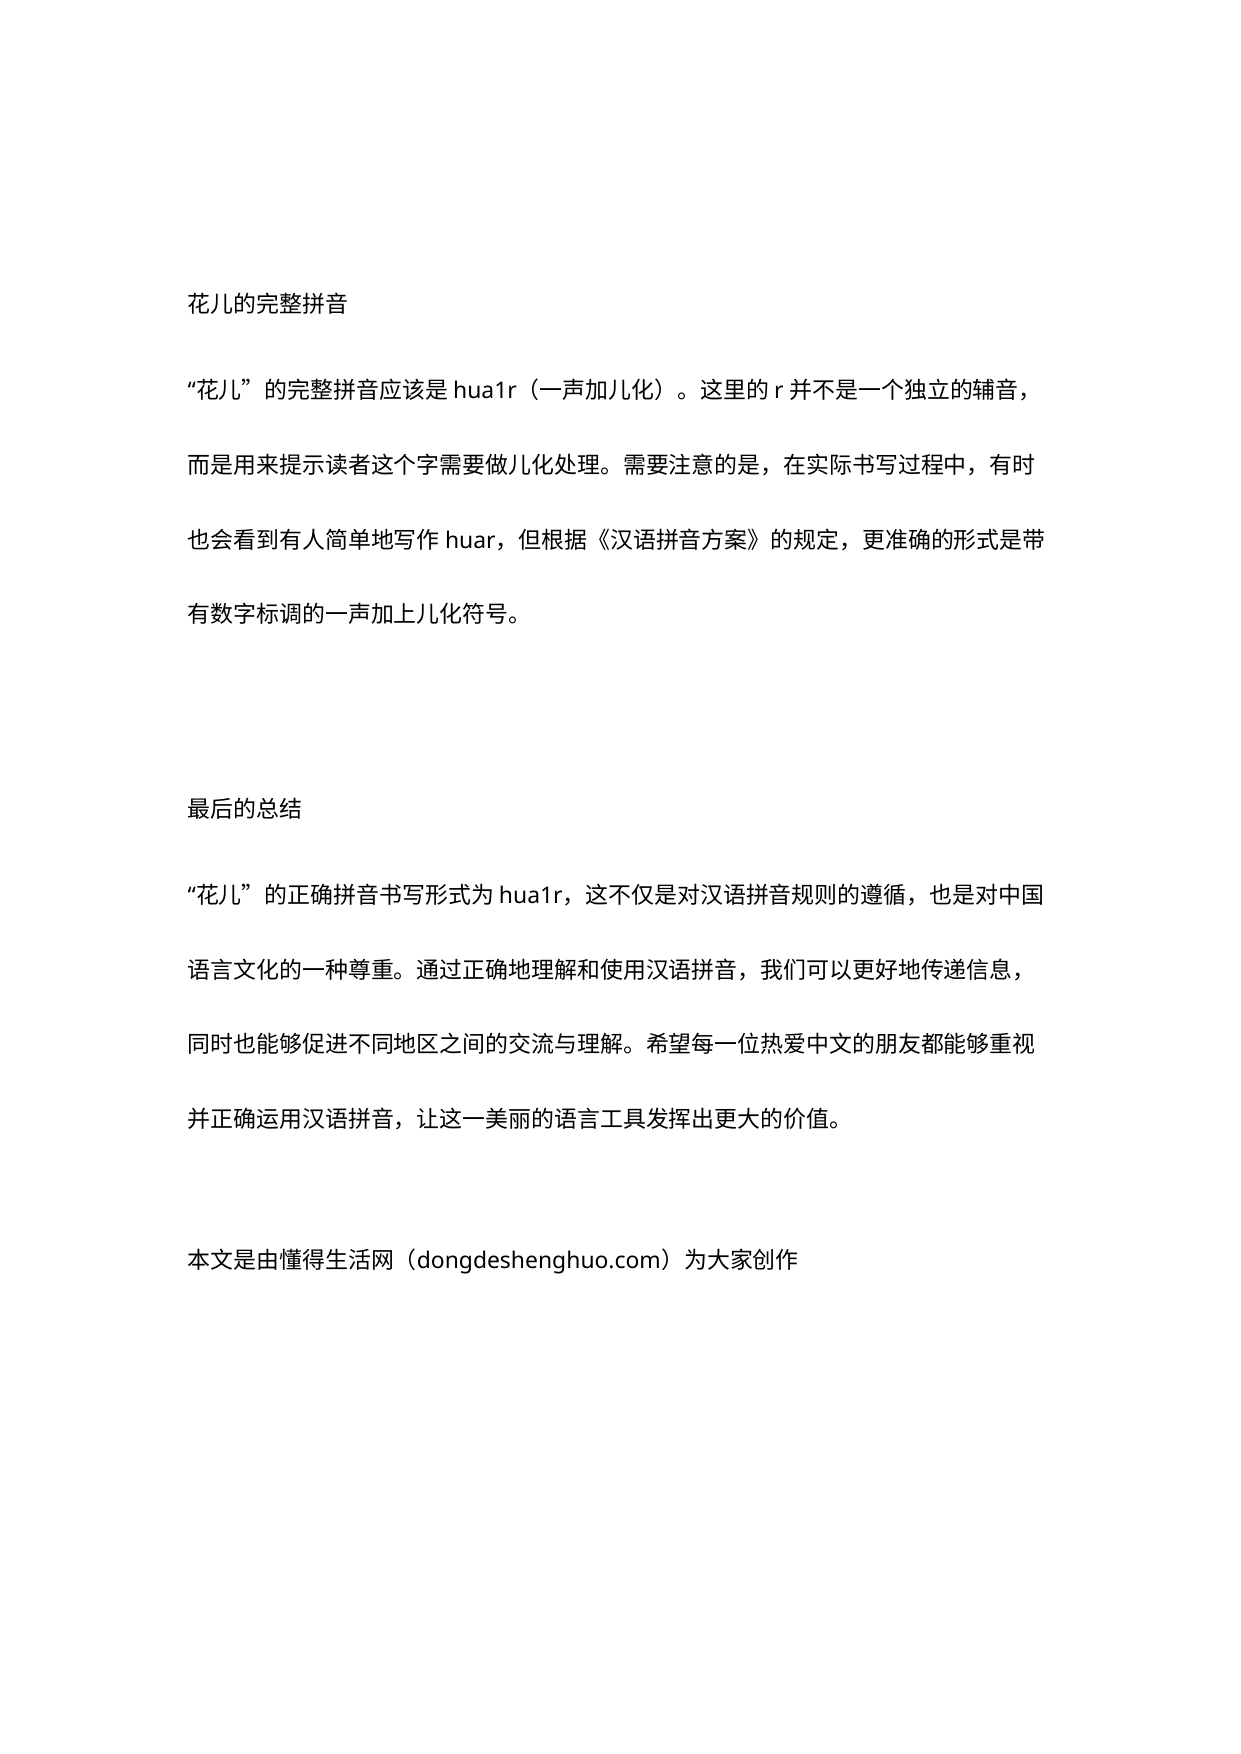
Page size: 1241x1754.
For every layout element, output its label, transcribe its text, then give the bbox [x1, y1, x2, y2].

text “花儿”的正确拼音书写形式为 hua1r，这不仅是对汉语拼音规则的遵循，也是对中国语言文化的一种尊重。通过正确地理解和使用汉语拼音，我们可以更好地传递信息，同时也能够促进不同地区之间的交流与理解。希望每一位热爱中文的朋友都能够重视并正确运用汉语拼音，让这一美丽的语言工具发挥出更大的价值。 [187, 861, 1053, 1150]
text 花儿的完整拼音 [187, 270, 1053, 335]
text 最后的总结 [187, 774, 1053, 839]
text “花儿”的完整拼音应该是 hua1r（一声加儿化）。这里的 r 并不是一个独立的辅音，而是用来提示读者这个字需要做儿化处理。需要注意的是，在实际书写过程中，有时也会看到有人简单地写作 huar，但根据《汉语拼音方案》的规定，更准确的形式是带有数字标调的一声加上儿化符号。 [187, 356, 1053, 645]
text 本文是由懂得生活网（dongdeshenghuo.com）为大家创作 [187, 1226, 1053, 1291]
